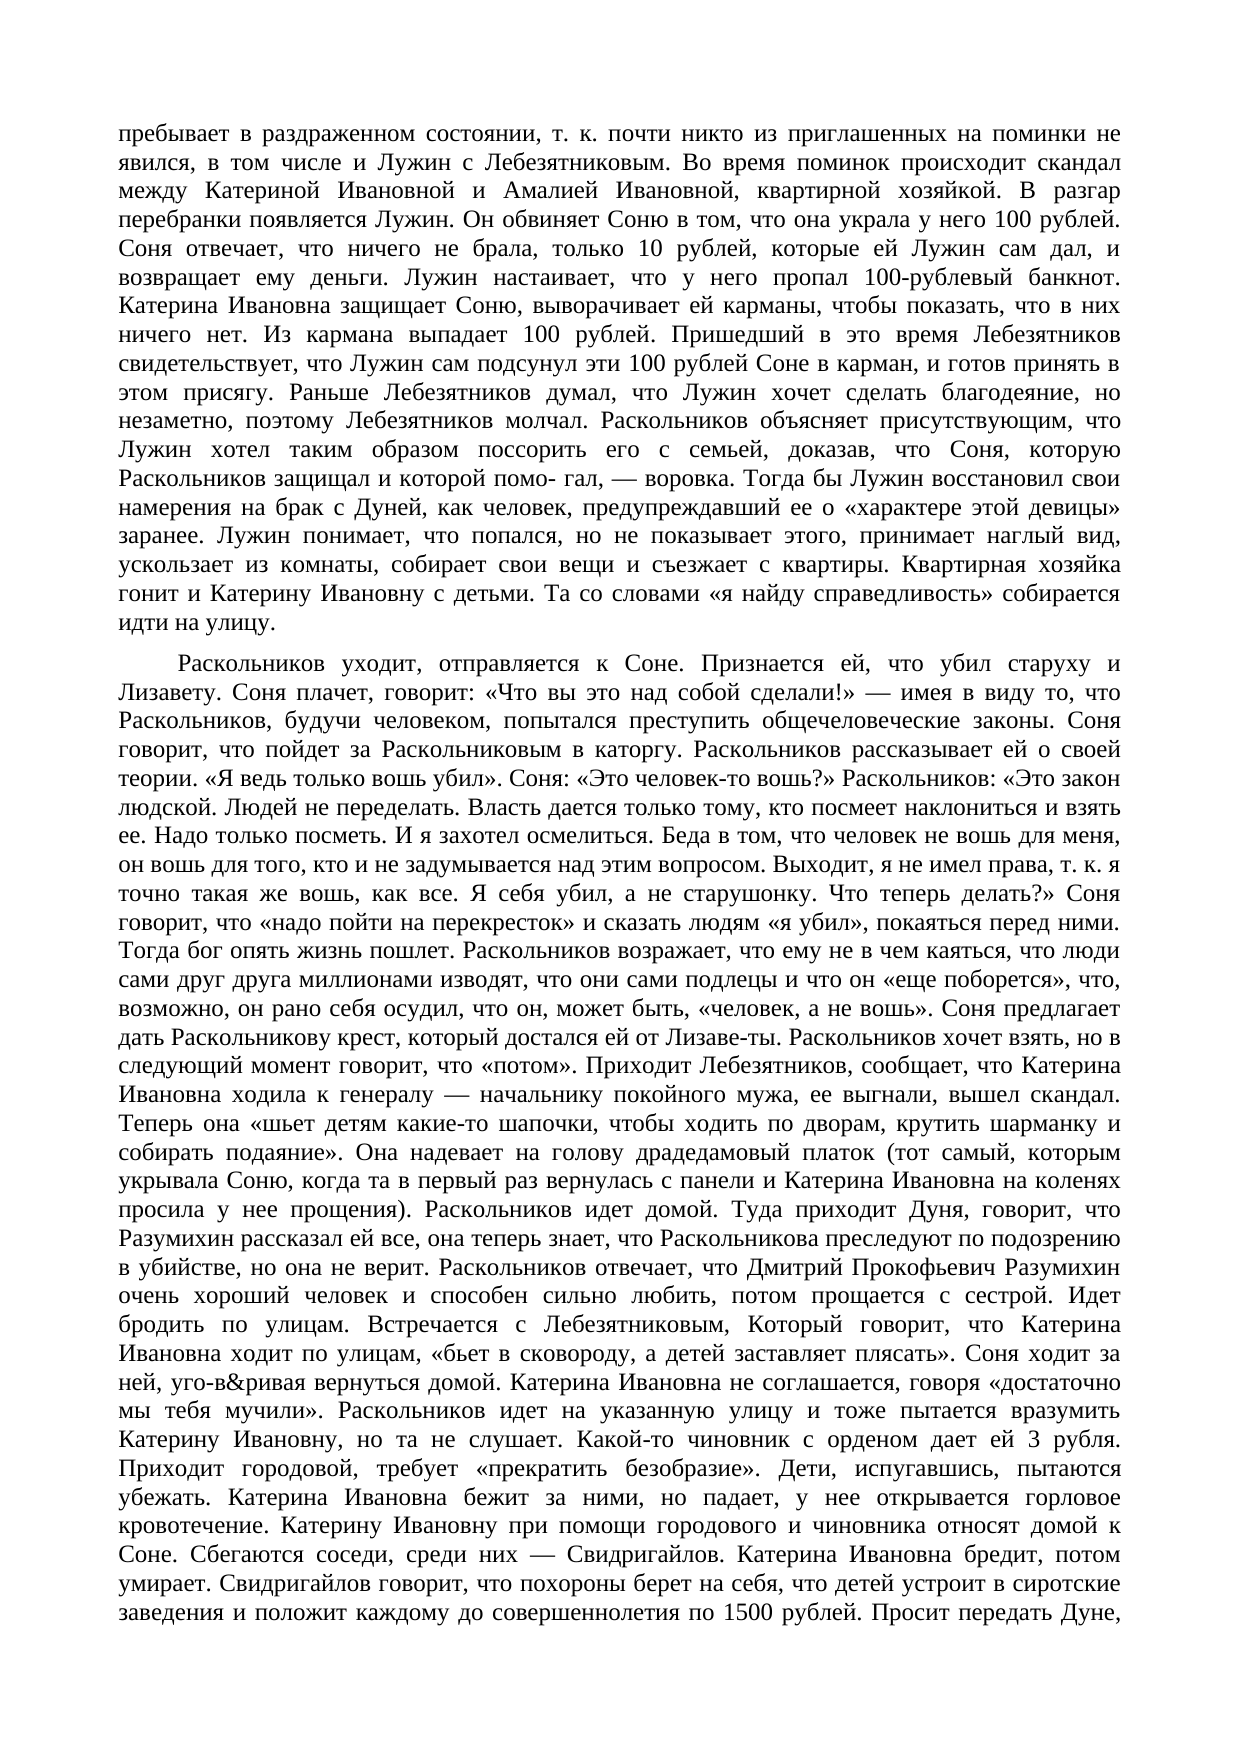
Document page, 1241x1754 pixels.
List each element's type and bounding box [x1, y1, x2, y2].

text [118, 648, 1122, 1626]
text [118, 118, 1122, 636]
